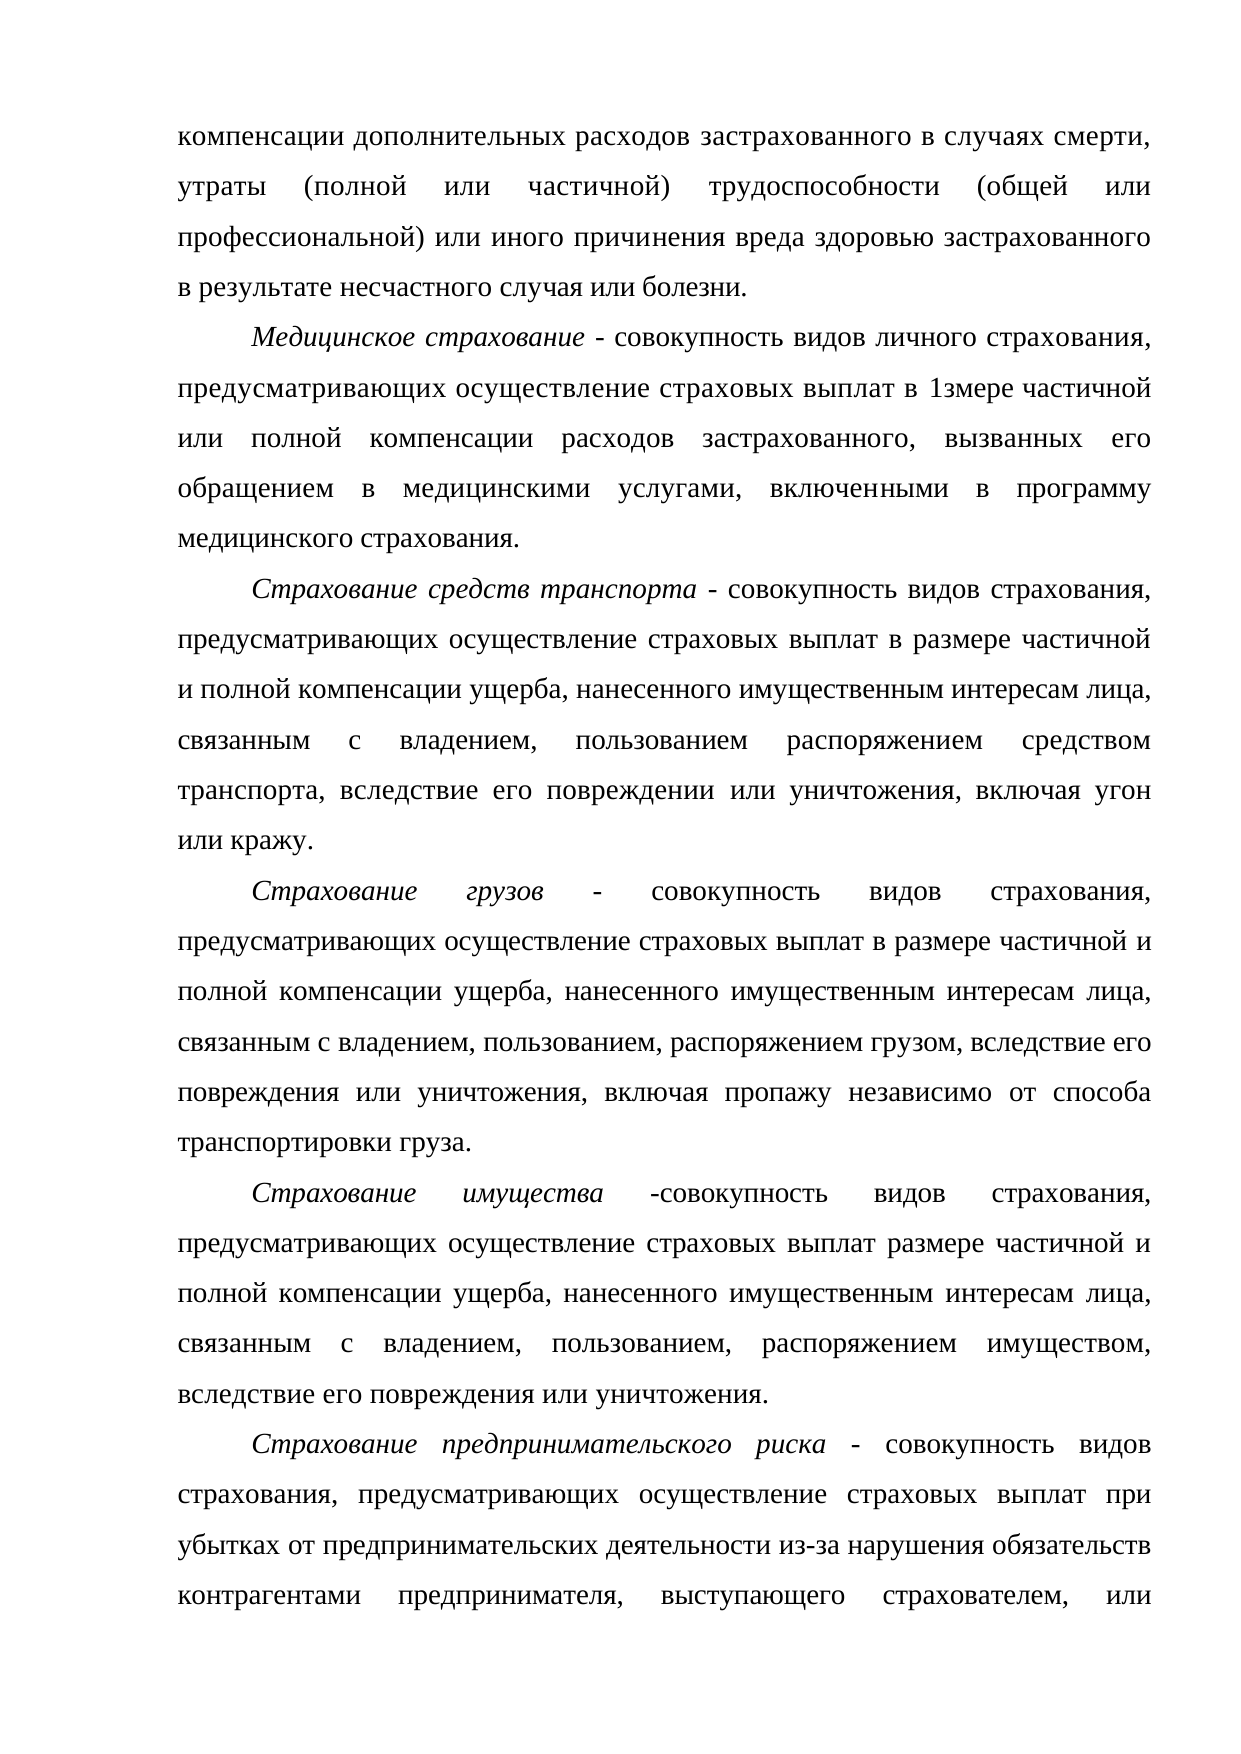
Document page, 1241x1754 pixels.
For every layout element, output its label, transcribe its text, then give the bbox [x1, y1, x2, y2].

text Медицинское страхование - совокупность видов личного страхования, предусматривающих осуществление страховых выплат в 1змере частичной или полной компенсации расходов застрахованного, вызванных его обращением в медицинскими услугами, включенными в программу медицинского страхования. [177, 319, 1152, 554]
text Страхование имущества -совокупность видов страхования, предусматривающих осуществление страховых выплат размере частичной и полной компенсации ущерба, нанесенного имущественным интересам лица, связанным с владением, пользованием, распоряжением имуществом, вследствие его повреждения или уничтожения. [177, 1175, 1152, 1409]
text Страхование грузов - совокупность видов страхования, предусматривающих осуществление страховых выплат в размере частичной и полной компенсации ущерба, нанесенного имущественным интересам лица, связанным с владением, пользованием, распоряжением грузом, вследствие его повреждения или уничтожения, включая пропажу независимо от способа транспортировки груза. [177, 873, 1152, 1158]
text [177, 118, 1152, 303]
text Страхование средств транспорта - совокупность видов страхования, предусматривающих осуществление страховых выплат в размере частичной и полной компенсации ущерба, нанесенного имущественным интересам лица, связанным с владением, пользованием распоряжением средством транспорта, вследствие его повреждении или уничтожения, включая угон или кражу. [177, 571, 1152, 856]
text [177, 1426, 1152, 1611]
